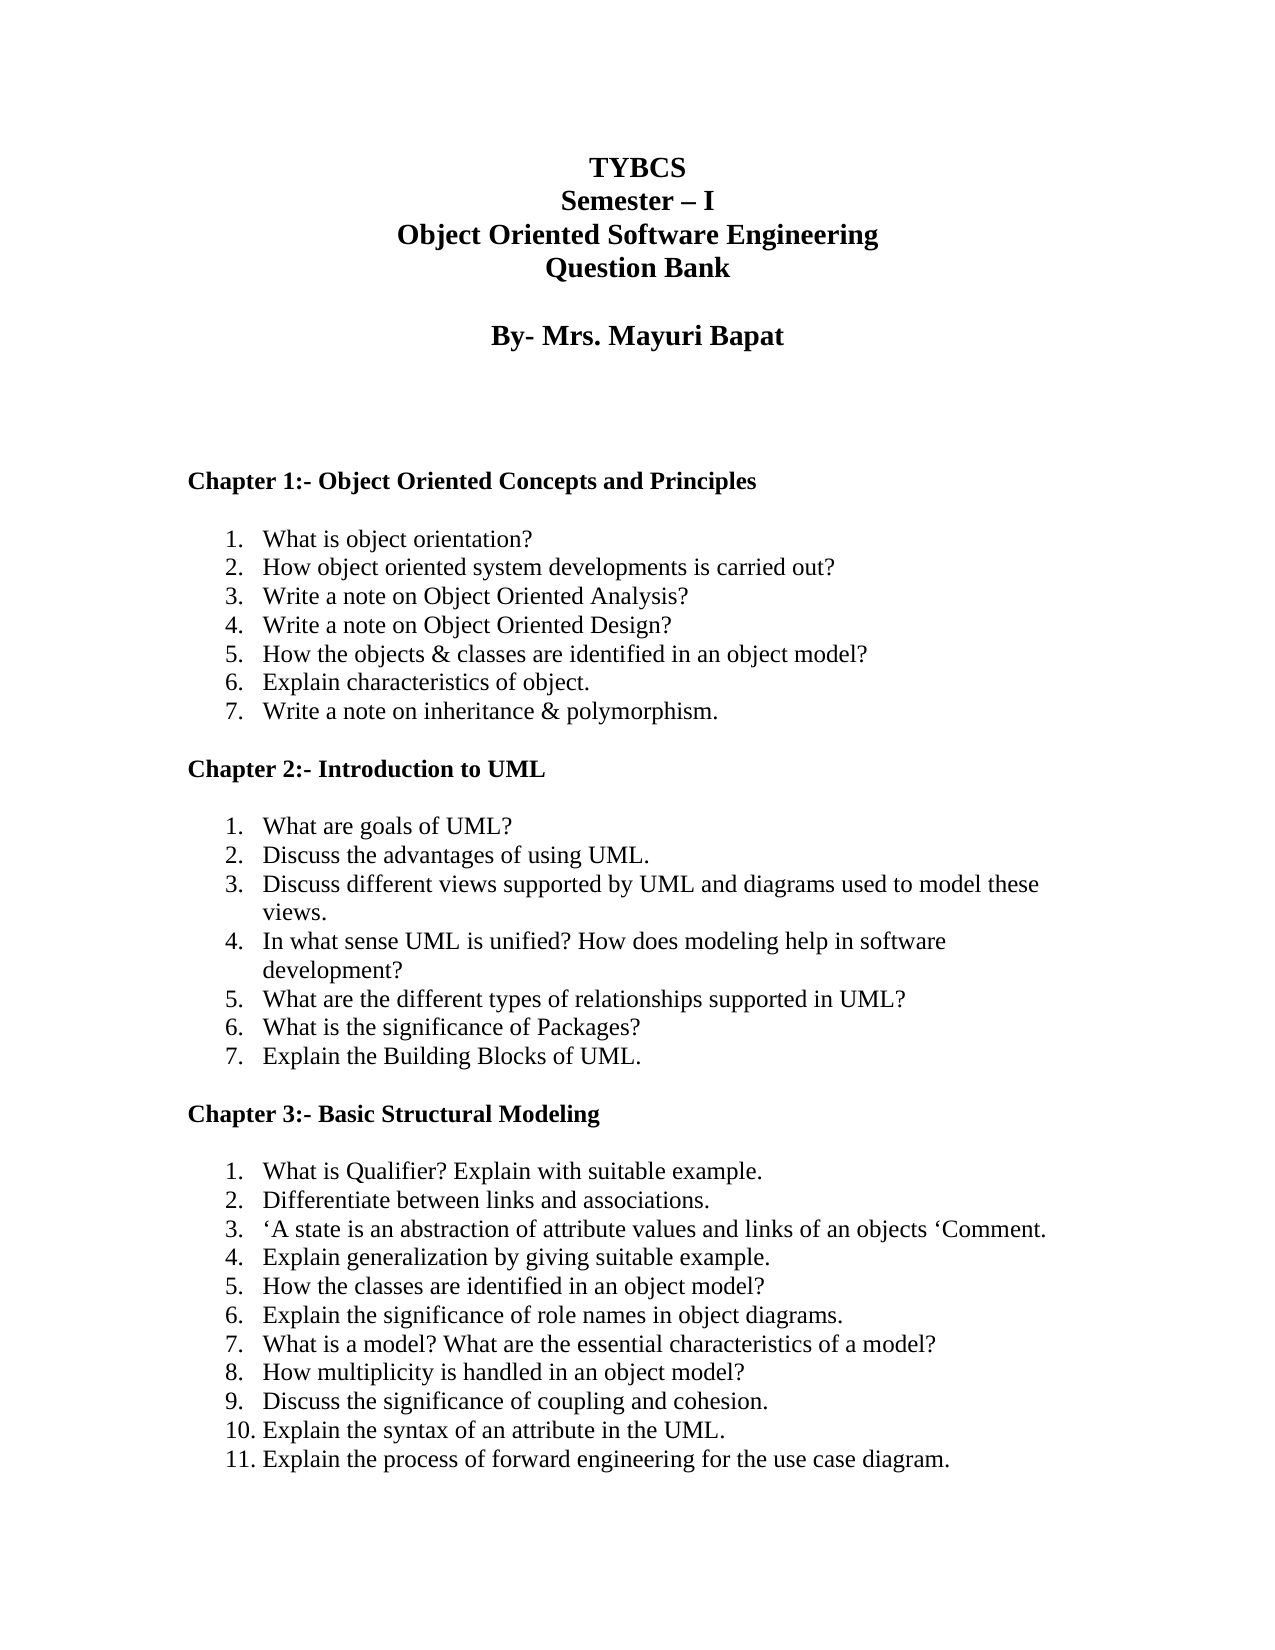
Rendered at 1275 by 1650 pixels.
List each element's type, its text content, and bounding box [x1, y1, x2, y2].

text By- Mrs. Mayuri Bapat [187, 318, 1087, 351]
list What are the different types of relationships supported in UML? [225, 984, 1087, 1012]
list ‘A state is an abstraction of attribute values and links of an objects ‘Comment. [225, 1214, 1087, 1242]
list Discuss different views supported by UML and diagrams used to model these views. [225, 869, 1087, 926]
list Explain the process of forward engineering for the use case diagram. [225, 1444, 1087, 1472]
list What are goals of UML? [225, 811, 1087, 840]
list Write a note on Object Oriented Design? [225, 610, 1087, 639]
list How the classes are identified in an object model? [225, 1271, 1087, 1300]
list Write a note on inheritance & polymorphism. [225, 696, 1087, 725]
list Discuss the significance of coupling and cohesion. [225, 1386, 1087, 1415]
list How object oriented system developments is carried out? [225, 552, 1087, 581]
list Explain the significance of role names in object diagrams. [225, 1300, 1087, 1329]
list Explain generalization by giving suitable example. [225, 1242, 1087, 1271]
list What is object orientation? [225, 524, 1087, 552]
list How multiplicity is handled in an object model? [225, 1357, 1087, 1386]
list Write a note on Object Oriented Analysis? [225, 581, 1087, 610]
list How the objects & classes are identified in an object model? [225, 639, 1087, 667]
list Explain the Building Blocks of UML. [225, 1041, 1087, 1070]
text Chapter 1:- Object Oriented Concepts and Principles [187, 466, 1087, 495]
text Semester – I [187, 183, 1087, 217]
list Explain characteristics of object. [225, 667, 1087, 696]
list What is a model? What are the essential characteristics of a model? [225, 1329, 1087, 1357]
list Differentiate between links and associations. [225, 1185, 1087, 1214]
list Explain the syntax of an attribute in the UML. [225, 1415, 1087, 1444]
text Chapter 2:- Introduction to UML [187, 754, 1087, 782]
text Question Bank [187, 251, 1087, 284]
text Chapter 3:- Basic Structural Modeling [187, 1099, 1087, 1127]
list What is Qualifier? Explain with suitable example. [225, 1156, 1087, 1185]
list In what sense UML is unified? How does modeling help in software development? [225, 926, 1087, 984]
text TYBCS [187, 150, 1087, 183]
list Discuss the advantages of using UML. [225, 840, 1087, 869]
list What is the significance of Packages? [225, 1012, 1087, 1041]
text Object Oriented Software Engineering [187, 217, 1087, 251]
